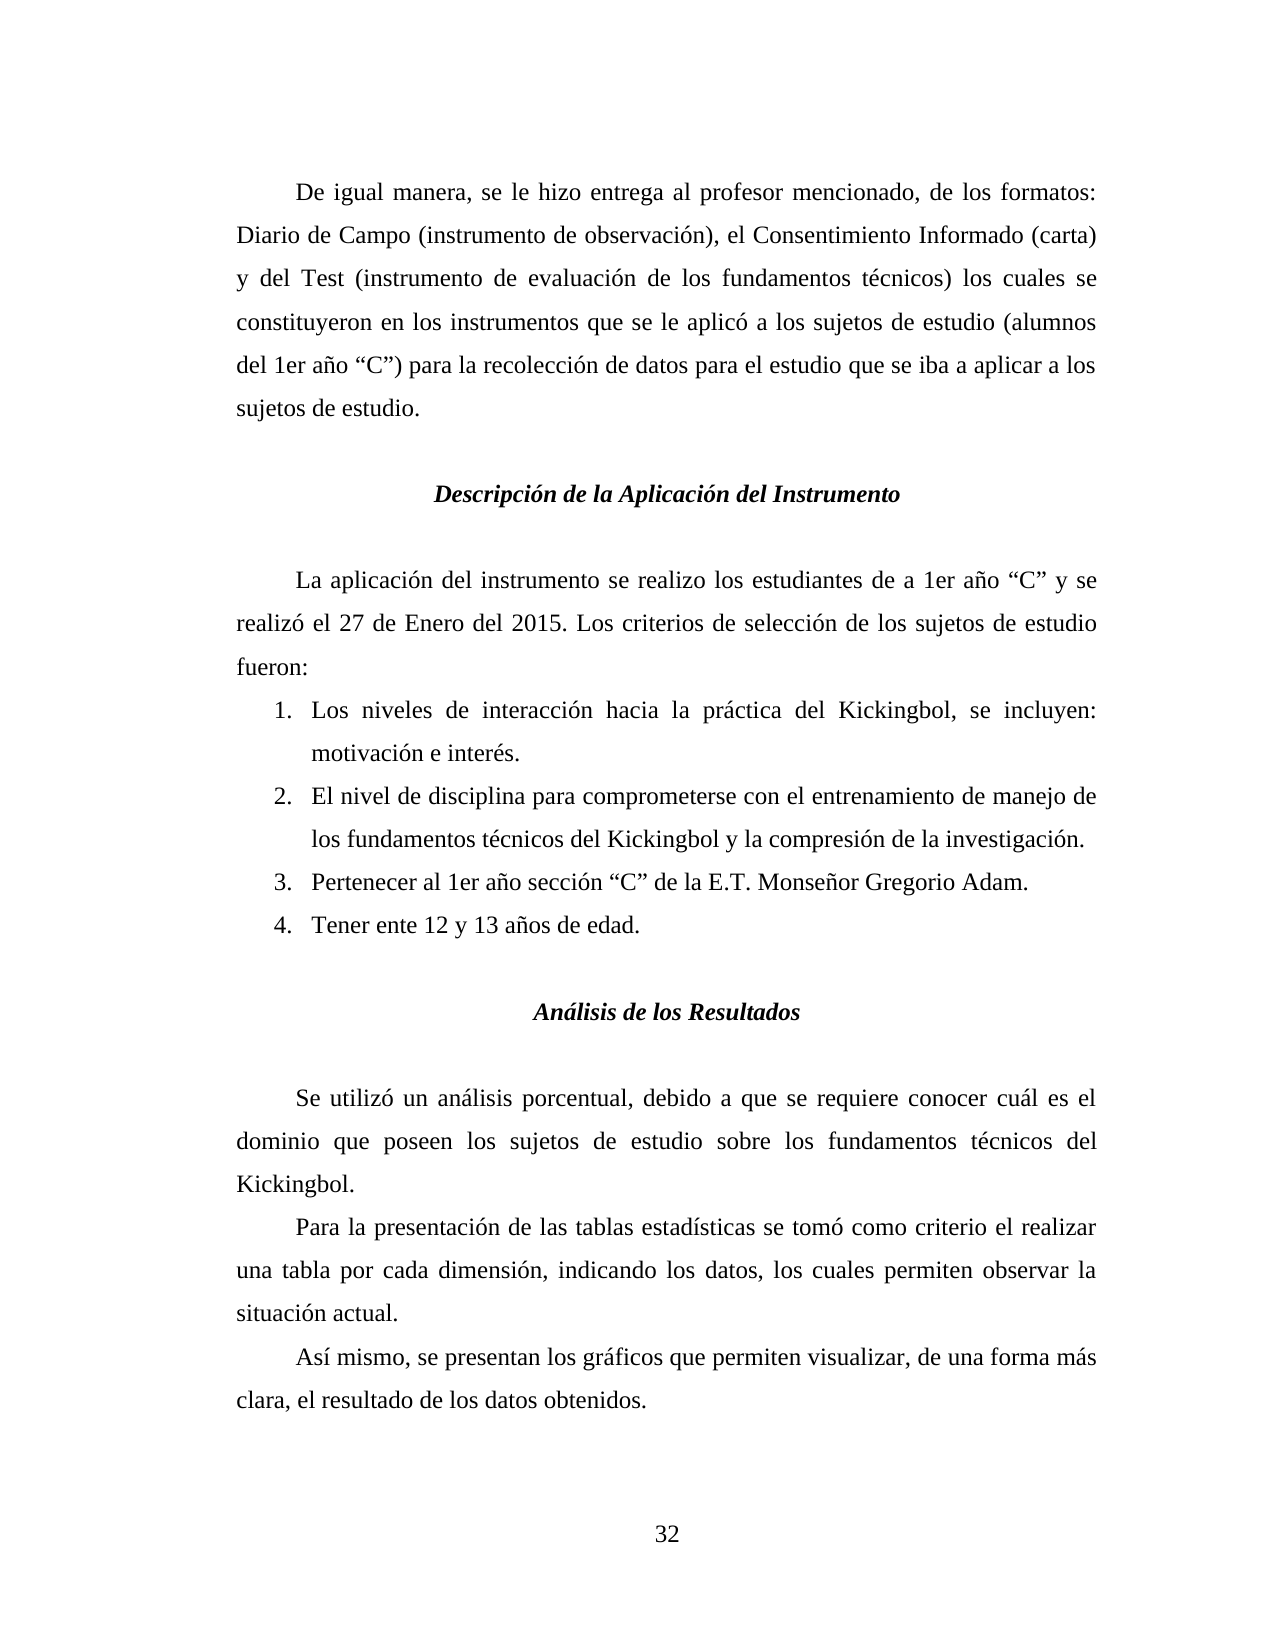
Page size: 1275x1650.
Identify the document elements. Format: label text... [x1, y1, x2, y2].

list Análisis de los Resultados [236, 997, 1098, 1025]
list Los niveles de interacción hacia la práctica del Kickingbol, se incluyen: motivación e interés. [274, 695, 1098, 767]
text Se utilizó un análisis porcentual, debido a que se requiere conocer cuál es el dominio que poseen los sujetos de estudio sobre los fundamentos técnicos del Kickingbol. [236, 1083, 1098, 1198]
list Tener ente 12 y 13 años de edad. [274, 910, 1098, 939]
list El nivel de disciplina para comprometerse con el entrenamiento de manejo de los fundamentos técnicos del Kickingbol y la compresión de la investigación. [274, 781, 1098, 853]
list Pertenecer al 1er año sección “C” de la E.T. Monseñor Gregorio Adam. [274, 867, 1098, 896]
text Descripción de la Aplicación del Instrumento [236, 479, 1098, 508]
text La aplicación del instrumento se realizo los estudiantes de a 1er año “C” y se realizó el 27 de Enero del 2015. Los criterios de selección de los sujetos de estudio fueron: [236, 565, 1098, 680]
text De igual manera, se le hizo entrega al profesor mencionado, de los formatos: Diario de Campo (instrumento de observación), el Consentimiento Informado (carta) y del Test (instrumento de evaluación de los fundamentos técnicos) los cuales se constituyeron en los instrumentos que se le aplicó a los sujetos de estudio (alumnos del 1er año “C”) para la recolección de datos para el estudio que se iba a aplicar a los sujetos de estudio. [236, 177, 1098, 422]
text Para la presentación de las tablas estadísticas se tomó como criterio el realizar una tabla por cada dimensión, indicando los datos, los cuales permiten observar la situación actual. [236, 1212, 1098, 1327]
text Así mismo, se presentan los gráficos que permiten visualizar, de una forma más clara, el resultado de los datos obtenidos. [236, 1342, 1098, 1413]
